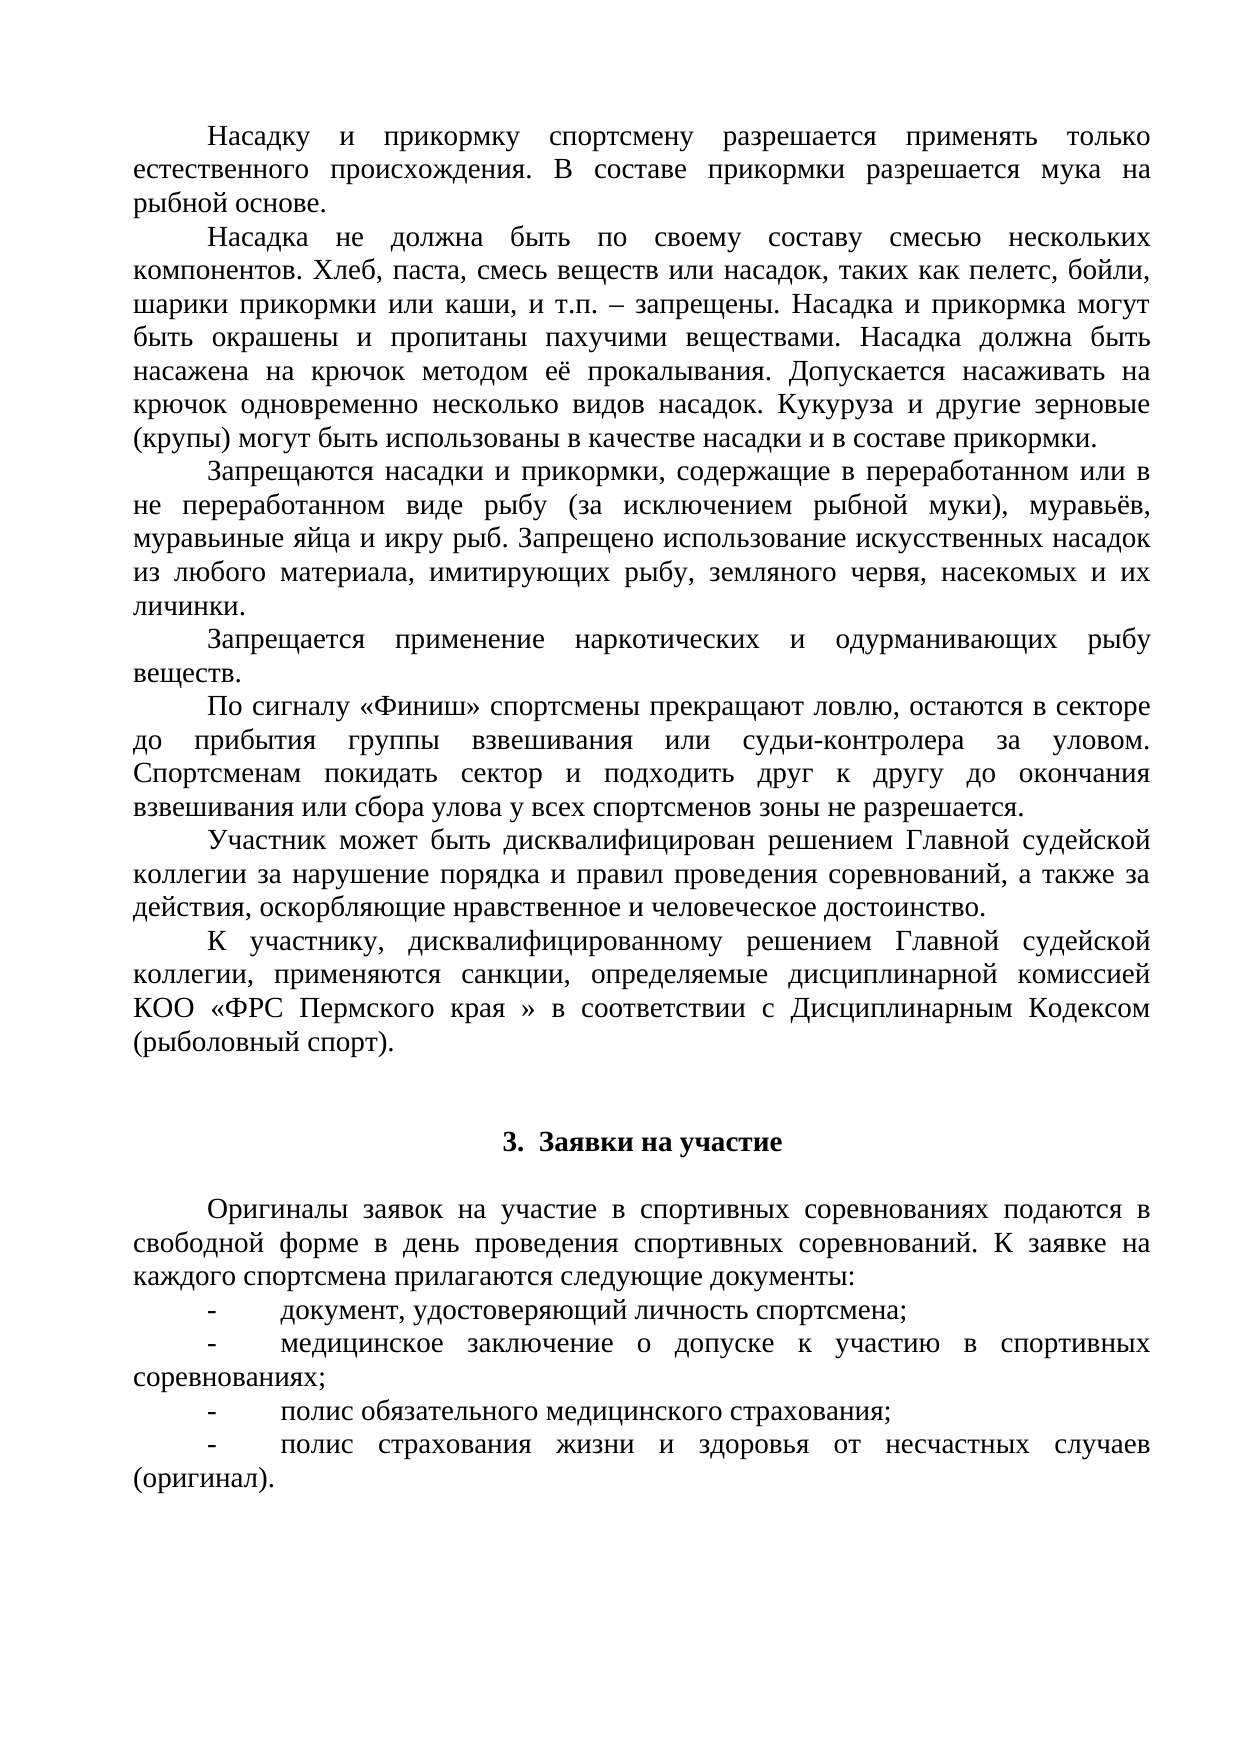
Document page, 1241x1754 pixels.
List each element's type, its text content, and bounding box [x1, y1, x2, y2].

text 3. Заявки на участие [133, 1124, 1152, 1158]
text - медицинское заключение о допуске к участию в спортивных соревнованиях; [133, 1326, 1152, 1393]
text Оригиналы заявок на участие в спортивных соревнованиях подаются в свободной форме в день проведения спортивных соревнований. К заявке на каждого спортсмена прилагаются следующие документы: [133, 1191, 1152, 1292]
text Насадку и прикормку спортсмену разрешается применять только естественного происхождения. В составе прикормки разрешается мука на рыбной основе. [133, 118, 1152, 219]
text По сигналу «Финиш» спортсмены прекращают ловлю, остаются в секторе до прибытия группы взвешивания или судьи-контролера за уловом. Спортсменам покидать сектор и подходить друг к другу до окончания взвешивания или сбора улова у всех спортсменов зоны не разрешается. [133, 688, 1152, 822]
text Запрещаются насадки и прикормки, содержащие в переработанном или в не переработанном виде рыбу (за исключением рыбной муки), муравьёв, муравьиные яйца и икру рыб. Запрещено использование искусственных насадок из любого материала, имитирующих рыбу, земляного червя, насекомых и их личинки. [133, 453, 1152, 621]
text - документ, удостоверяющий личность спортсмена; [133, 1292, 1152, 1326]
text - полис страхования жизни и здоровья от несчастных случаев (оригинал). [133, 1426, 1152, 1493]
text - полис обязательного медицинского страхования; [133, 1393, 1152, 1426]
text Участник может быть дисквалифицирован решением Главной судейской коллегии за нарушение порядка и правил проведения соревнований, а также за действия, оскорбляющие нравственное и человеческое достоинство. [133, 822, 1152, 923]
text К участнику, дисквалифицированному решением Главной судейской коллегии, применяются санкции, определяемые дисциплинарной комиссией КОО «ФРС Пермского края » в соответствии с Дисциплинарным Кодексом (рыболовный спорт). [133, 923, 1152, 1057]
text Насадка не должна быть по своему составу смесью нескольких компонентов. Хлеб, паста, смесь веществ или насадок, таких как пелетс, бойли, шарики прикормки или каши, и т.п. – запрещены. Насадка и прикормка могут быть окрашены и пропитаны пахучими веществами. Насадка должна быть насажена на крючок методом её прокалывания. Допускается насаживать на крючок одновременно несколько видов насадок. Кукуруза и другие зерновые (крупы) могут быть использованы в качестве насадки и в составе прикормки. [133, 219, 1152, 453]
text Запрещается применение наркотических и одурманивающих рыбу веществ. [133, 621, 1152, 688]
